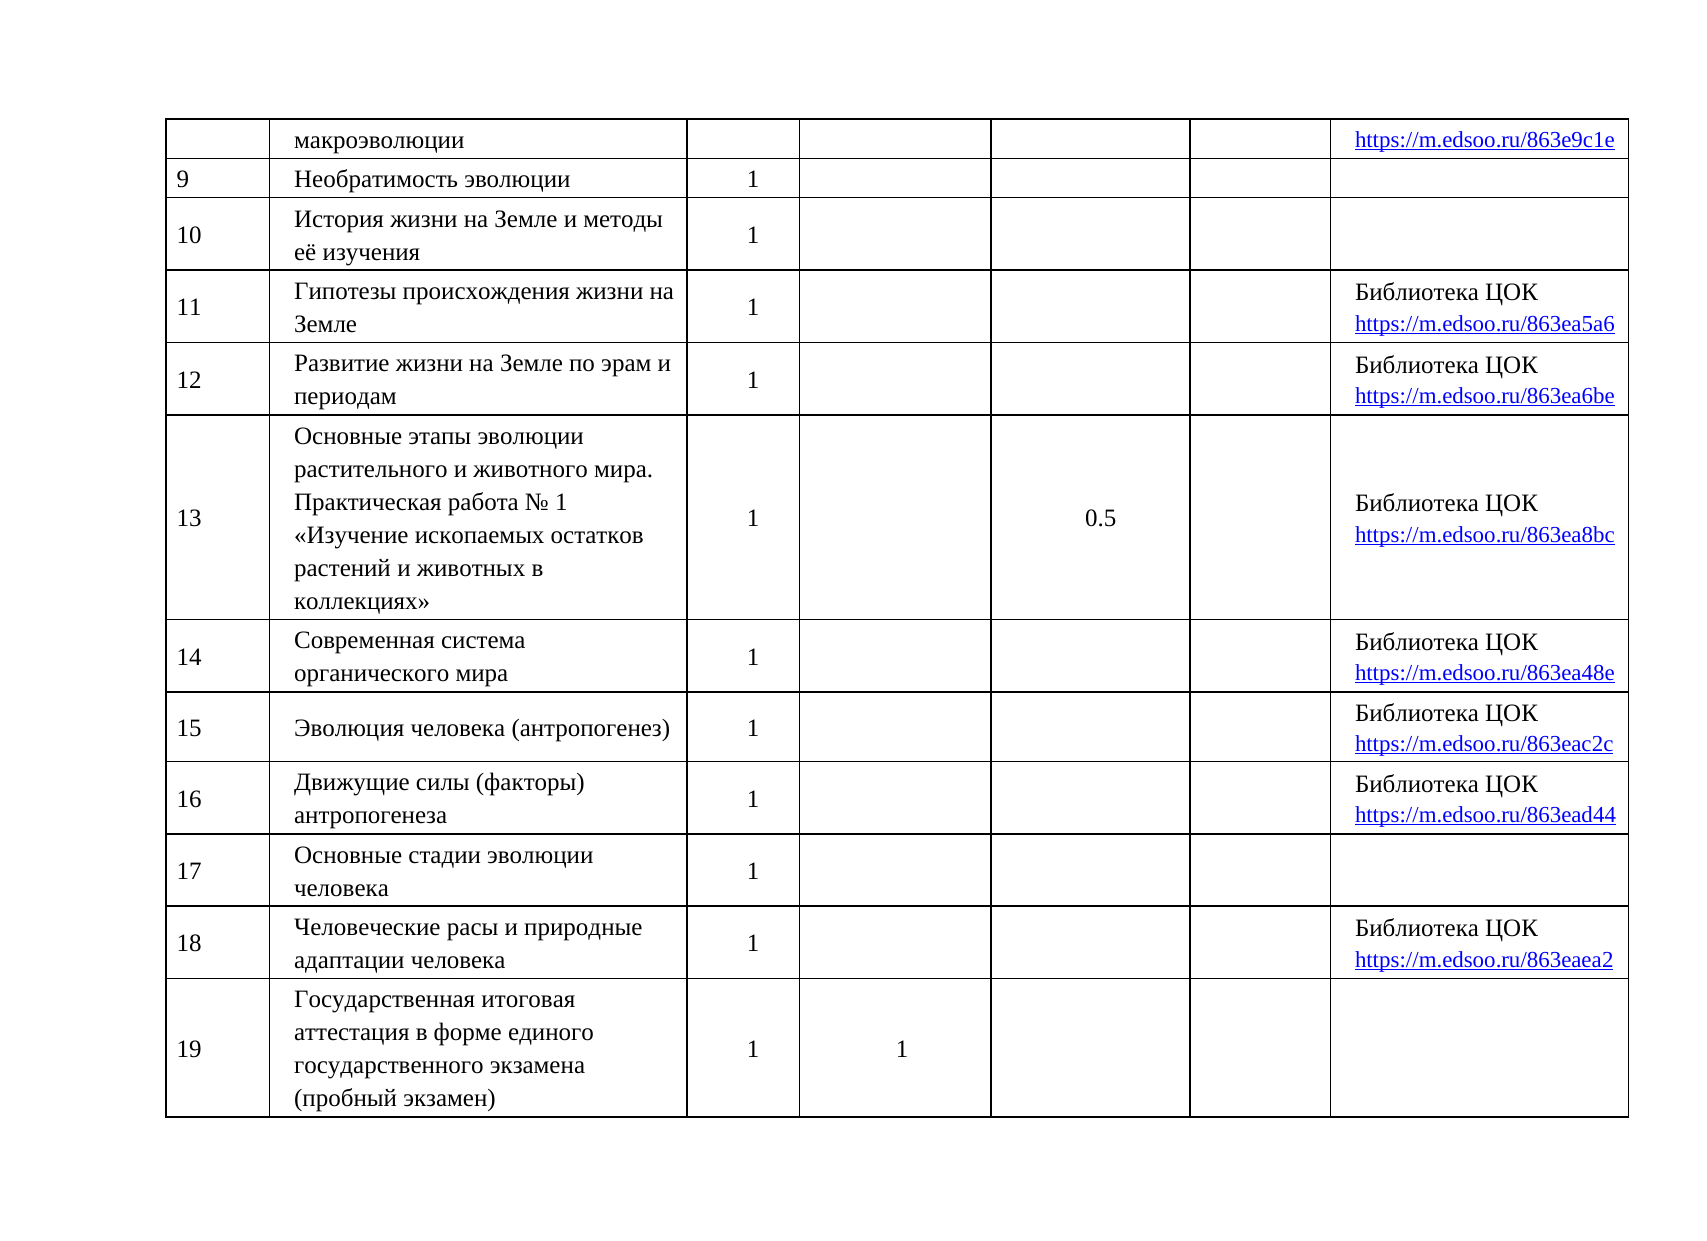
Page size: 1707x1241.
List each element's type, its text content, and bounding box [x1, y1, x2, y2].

table_cell [800, 620, 990, 691]
table_cell 1 [688, 620, 799, 691]
table_cell [1191, 416, 1330, 618]
table_cell Основные этапы эволюции растительного и животного мира. Практическая работа № 1 «Изучение ископаемых остатков растений и животных в коллекциях» [270, 416, 686, 618]
table_cell 1 [688, 416, 799, 618]
table_cell Развитие жизни на Земле по эрам и периодам [270, 343, 686, 414]
table_cell [800, 159, 990, 197]
table_cell История жизни на Земле и методы её изучения [270, 198, 686, 269]
table_cell Библиотека ЦОК https://m.edsoo.ru/863ea5a6 [1331, 271, 1628, 342]
table_cell Эволюция человека (антропогенез) [270, 693, 686, 761]
table_cell [1191, 159, 1330, 197]
table_cell 8 [167, 120, 269, 157]
table_cell Основные стадии эволюции человека [270, 835, 686, 905]
table_cell [800, 907, 990, 978]
table_cell [1191, 762, 1330, 833]
table_cell 19 [167, 979, 269, 1116]
table_cell [800, 198, 990, 269]
table_cell 18 [167, 907, 269, 978]
table_cell [1331, 159, 1628, 197]
table_cell [992, 198, 1189, 269]
table_cell Библиотека ЦОК https://m.edsoo.ru/863eac2c [1331, 693, 1628, 761]
table_cell Библиотека ЦОК https://m.edsoo.ru/863ea48e [1331, 620, 1628, 691]
table_cell 15 [167, 693, 269, 761]
table_cell Необратимость эволюции [270, 159, 686, 197]
table_cell 14 [167, 620, 269, 691]
table_cell [1191, 271, 1330, 342]
table_cell [1191, 907, 1330, 978]
table_cell Движущие силы (факторы) антропогенеза [270, 762, 686, 833]
table_cell [992, 693, 1189, 761]
table_cell [992, 271, 1189, 342]
table_cell [1331, 835, 1628, 905]
table_cell [1191, 979, 1330, 1116]
table_cell 10 [167, 198, 269, 269]
table_cell 1 [688, 693, 799, 761]
table_cell [992, 907, 1189, 978]
table_cell [800, 416, 990, 618]
table_cell 1 [688, 762, 799, 833]
table_cell Современная система органического мира [270, 620, 686, 691]
table_cell [800, 271, 990, 342]
table_cell 1 [688, 835, 799, 905]
table_cell Гипотезы происхождения жизни на Земле [270, 271, 686, 342]
table_cell [992, 762, 1189, 833]
table_cell [800, 762, 990, 833]
table_cell 13 [167, 416, 269, 618]
table_cell [992, 979, 1189, 1116]
table_cell [992, 343, 1189, 414]
table_cell [800, 343, 990, 414]
table_cell Библиотека ЦОК https://m.edsoo.ru/863ead44 [1331, 762, 1628, 833]
table_cell [992, 159, 1189, 197]
table_cell 11 [167, 271, 269, 342]
table_cell [1331, 979, 1628, 1116]
table_cell Человеческие расы и природные адаптации человека [270, 907, 686, 978]
table_cell Библиотека ЦОК https://m.edsoo.ru/863ea6be [1331, 343, 1628, 414]
table_cell [992, 835, 1189, 905]
table_cell 9 [167, 159, 269, 197]
table_cell [1191, 120, 1330, 157]
table_cell [1191, 835, 1330, 905]
table_cell [800, 693, 990, 761]
table_cell Библиотека ЦОК https://m.edsoo.ru/863ea8bc [1331, 416, 1628, 618]
table_cell [800, 120, 990, 157]
table_cell [1191, 620, 1330, 691]
table_cell Библиотека ЦОК https://m.edsoo.ru/863eaea2 [1331, 907, 1628, 978]
table_cell 1 [800, 979, 990, 1116]
table_cell 1 [688, 198, 799, 269]
table_cell 1 [688, 907, 799, 978]
table_cell 1 [688, 343, 799, 414]
table_cell 1 [688, 159, 799, 197]
table_cell 16 [167, 762, 269, 833]
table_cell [270, 120, 686, 157]
table_cell [1191, 198, 1330, 269]
table_cell 1 [688, 120, 799, 157]
table_cell 12 [167, 343, 269, 414]
table_cell [1191, 693, 1330, 761]
table_cell Государственная итоговая аттестация в форме единого государственного экзамена (пробный экзамен) [270, 979, 686, 1116]
table_cell [800, 835, 990, 905]
table_cell 17 [167, 835, 269, 905]
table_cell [1331, 120, 1628, 157]
table_cell [1331, 198, 1628, 269]
table_cell [992, 120, 1189, 157]
table_cell 1 [688, 979, 799, 1116]
table_cell [992, 620, 1189, 691]
table_cell 0.5 [992, 416, 1189, 618]
table_cell 1 [688, 271, 799, 342]
table_cell [1191, 343, 1330, 414]
